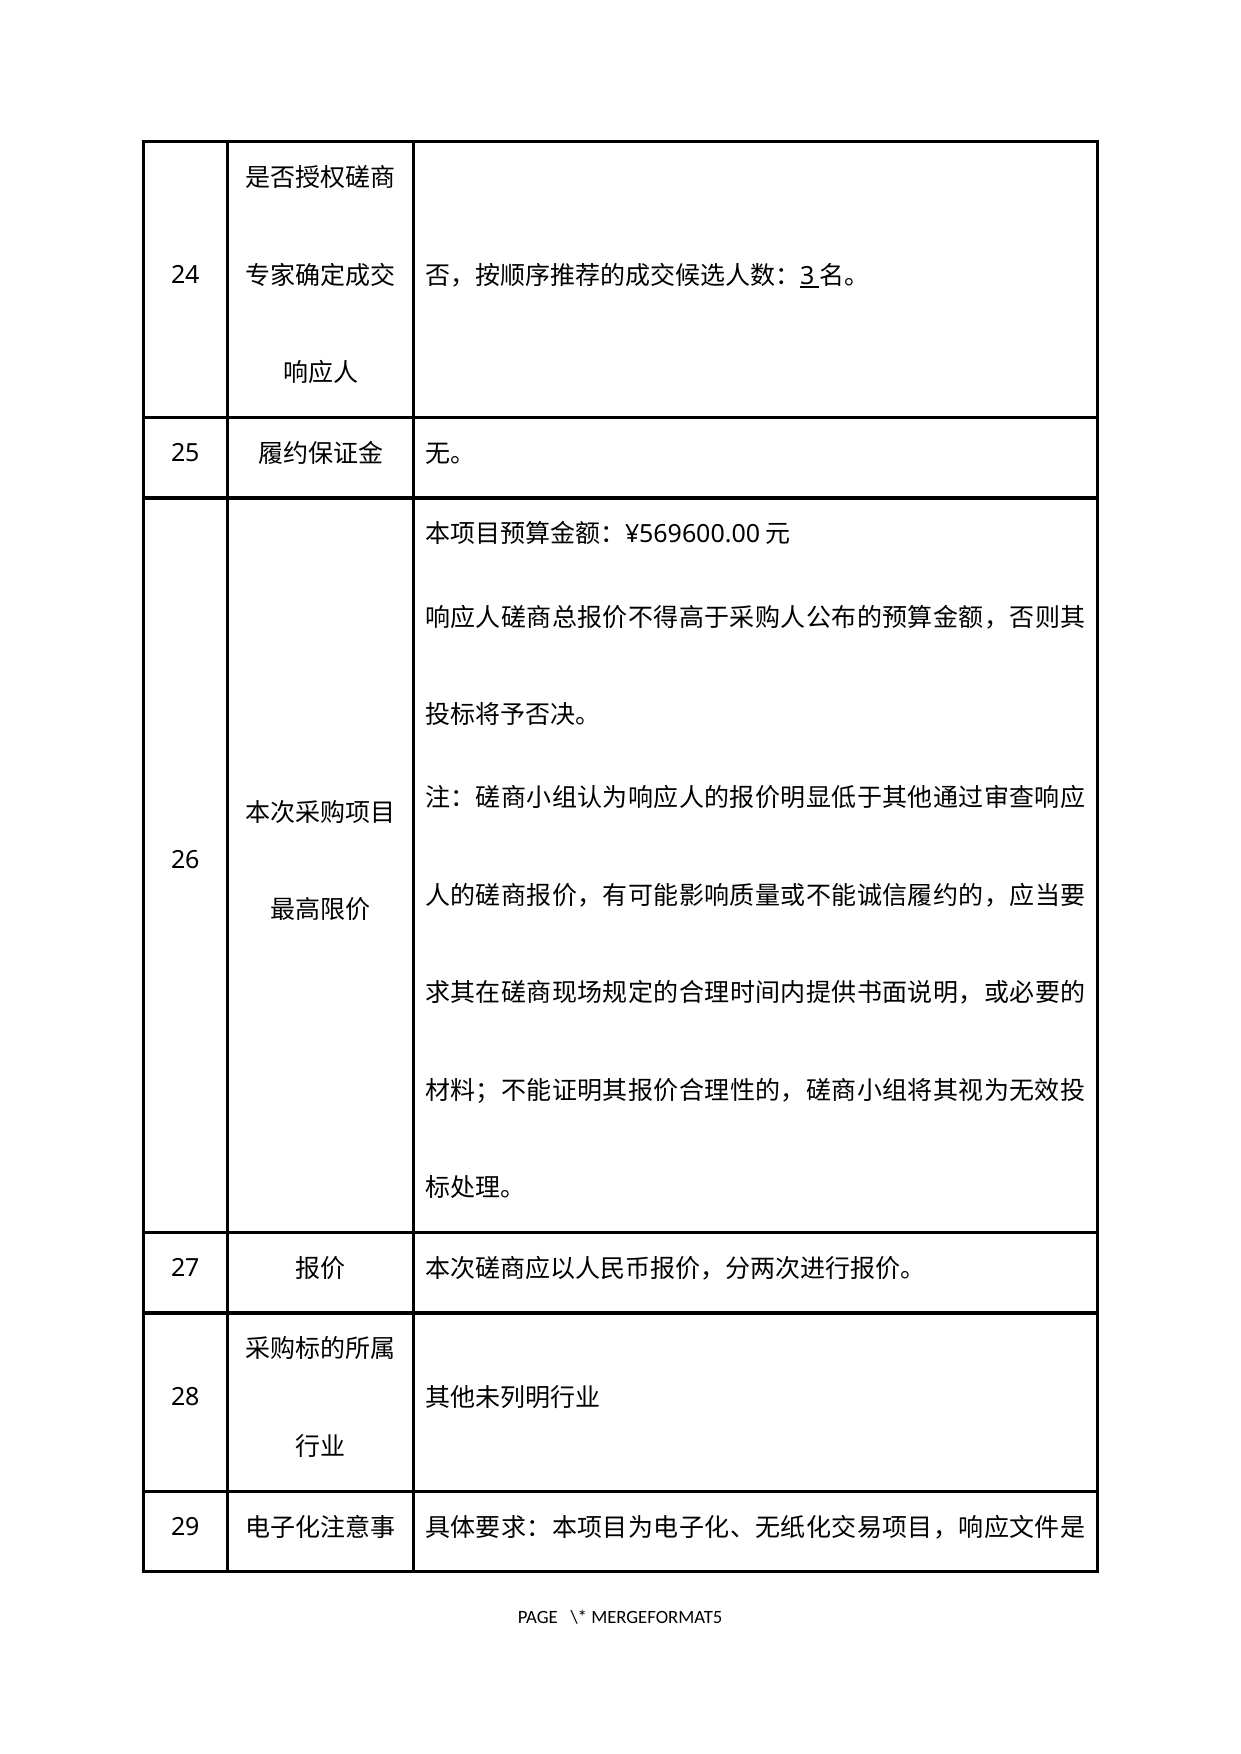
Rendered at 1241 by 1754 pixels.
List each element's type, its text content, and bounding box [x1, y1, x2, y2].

table_cell 电子化注意事项 [229, 1493, 412, 1570]
table_cell 本项目预算金额：¥569600.00元 响应人磋商总报价不得高于采购人公布的预算金额，否则其投标将予否决。 注：磋商小组认为响应人的报价明显低于其他通过审查响应人的磋商报价，有可能影响质量或不能诚信履约的，应当要求其在磋商现场规定的合理时间内提供书面说明，或必要的材料；不能证明其报价合理性的，磋商小组将其视为无效投标处理。 [415, 500, 1096, 1231]
table_cell 是否授权磋商专家确定成交响应人 [229, 143, 412, 416]
table_cell 否，按顺序推荐的成交候选人数：3名。 [415, 143, 1096, 416]
table_cell 采购标的所属行业 [229, 1315, 412, 1489]
table_cell 本次磋商应以人民币报价，分两次进行报价。 [415, 1234, 1096, 1311]
table_cell 24 [145, 143, 226, 416]
table_cell 28 [145, 1315, 226, 1489]
table_cell 26 [145, 500, 226, 1231]
table_cell 报价 [229, 1234, 412, 1311]
table_cell 其他未列明行业 [415, 1315, 1096, 1489]
table_cell 本次采购项目最高限价 [229, 500, 412, 1231]
table_cell 无。 [415, 419, 1096, 496]
table_cell 29 [145, 1493, 226, 1570]
table_cell 履约保证金 [229, 419, 412, 496]
table_cell 27 [145, 1234, 226, 1311]
table_cell 25 [145, 419, 226, 496]
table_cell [415, 1493, 1096, 1570]
